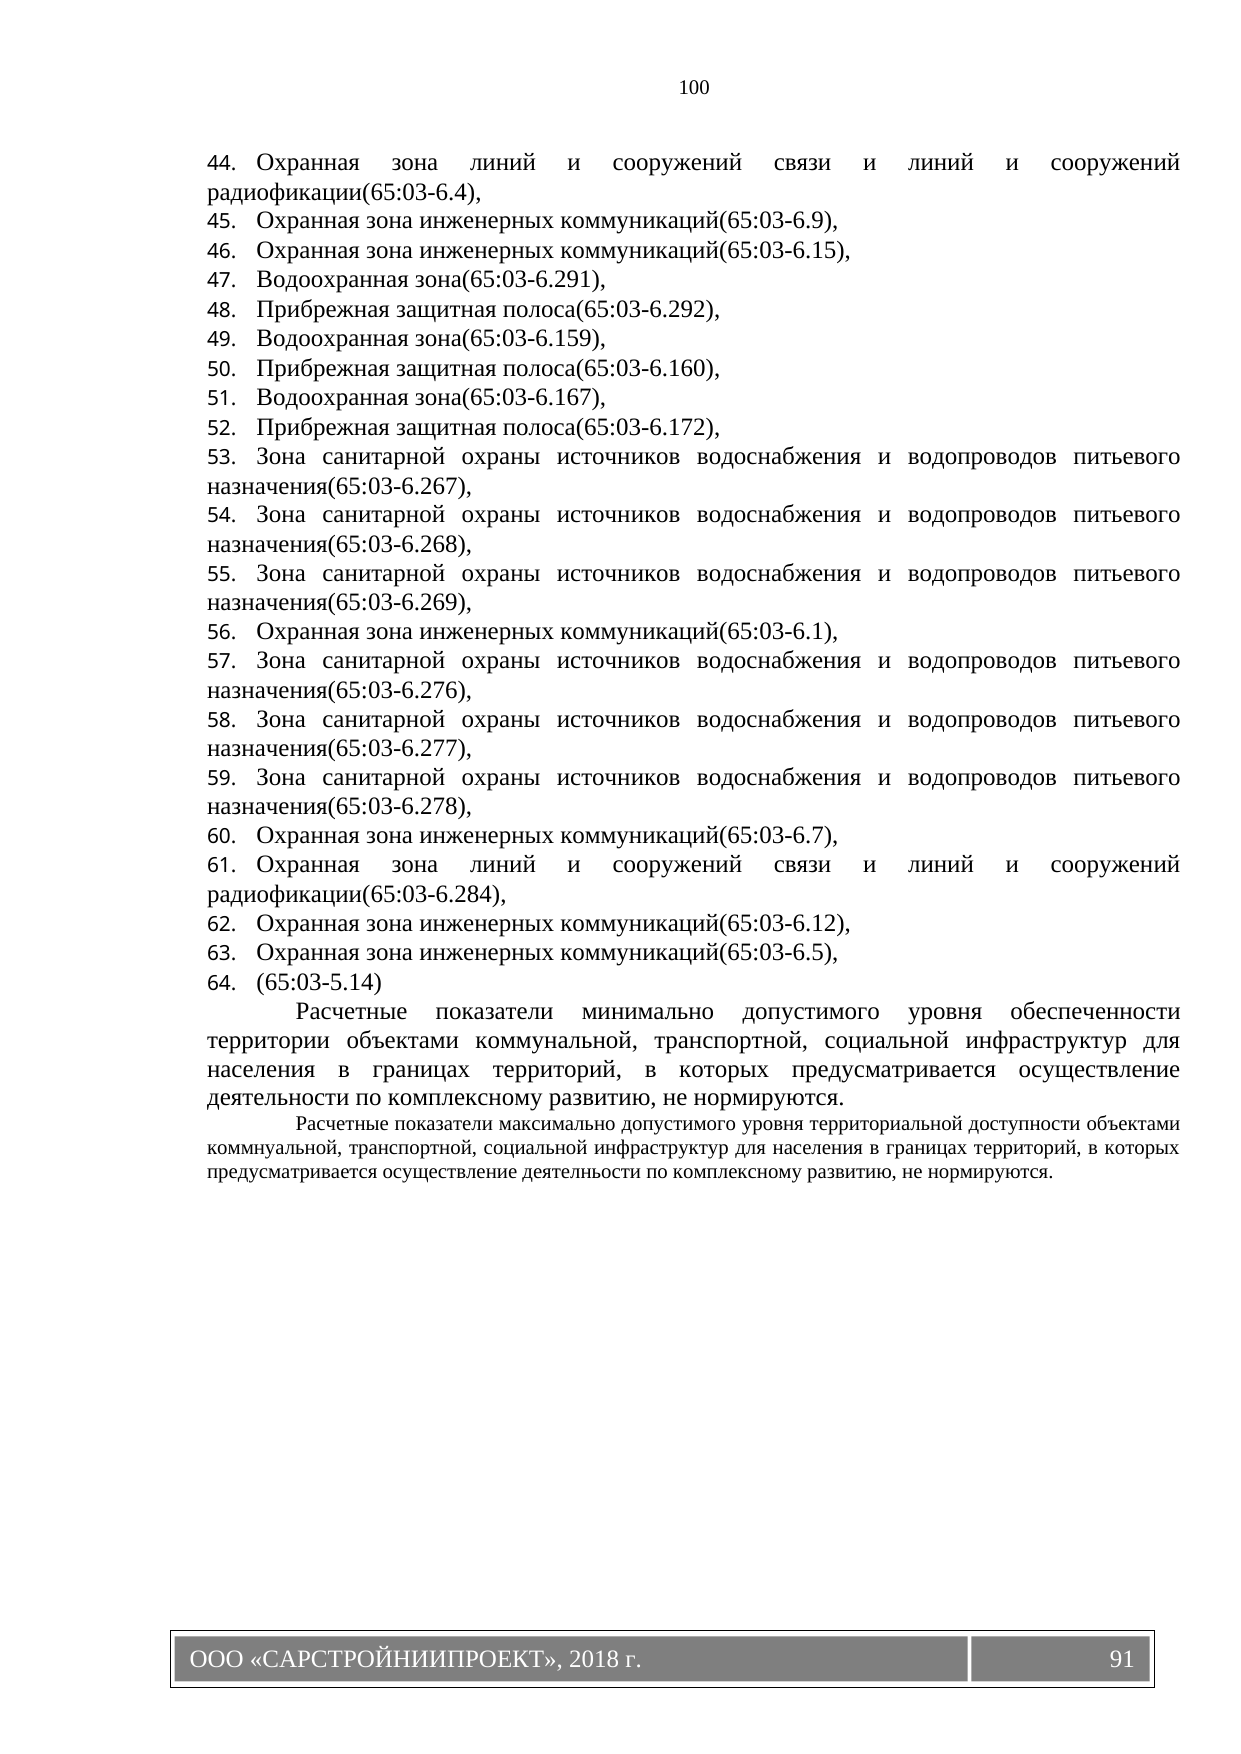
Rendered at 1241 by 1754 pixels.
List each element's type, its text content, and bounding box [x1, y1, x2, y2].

list Зона санитарной охраны источников водоснабжения и водопроводов питьевого назначения(65:03-6.276), [207, 645, 1181, 704]
list Охранная зона инженерных коммуникаций(65:03-6.15), [207, 235, 1181, 264]
list Охранная зона инженерных коммуникаций(65:03-6.12), [207, 908, 1181, 937]
list Водоохранная зона(65:03-6.159), [207, 323, 1181, 353]
list Зона санитарной охраны источников водоснабжения и водопроводов питьевого назначения(65:03-6.269), [207, 558, 1181, 616]
text Расчетные показатели минимально допустимого уровня обеспеченности территории объектами коммунальной, транспортной, социальной инфраструктур для населения в границах территорий, в которых предусматривается осуществление деятельности по комплексному развитию, не нормируются. [207, 996, 1181, 1111]
list Зона санитарной охраны источников водоснабжения и водопроводов питьевого назначения(65:03-6.267), [207, 441, 1181, 499]
list Прибрежная защитная полоса(65:03-6.172), [207, 412, 1181, 441]
list Охранная зона линий и сооружений связи и линий и сооружений радиофикации(65:03-6.4), [207, 147, 1181, 205]
list (65:03-5.14) [207, 967, 1181, 996]
text Расчетные показатели максимально допустимого уровня территориальной доступности объектами коммнуальной, транспортной, социальной инфраструктур для населения в границах территорий, в которых предусматривается осуществление деятелньости по комплексному развитию, не нормируются. [207, 1111, 1181, 1183]
list Охранная зона инженерных коммуникаций(65:03-6.9), [207, 205, 1181, 235]
list Прибрежная защитная полоса(65:03-6.160), [207, 353, 1181, 382]
list Охранная зона инженерных коммуникаций(65:03-6.5), [207, 937, 1181, 967]
list Зона санитарной охраны источников водоснабжения и водопроводов питьевого назначения(65:03-6.278), [207, 762, 1181, 820]
list Зона санитарной охраны источников водоснабжения и водопроводов питьевого назначения(65:03-6.268), [207, 499, 1181, 558]
list Охранная зона линий и сооружений связи и линий и сооружений радиофикации(65:03-6.284), [207, 849, 1181, 908]
list Охранная зона инженерных коммуникаций(65:03-6.7), [207, 820, 1181, 849]
list Водоохранная зона(65:03-6.291), [207, 264, 1181, 294]
list Охранная зона инженерных коммуникаций(65:03-6.1), [207, 616, 1181, 645]
list Прибрежная защитная полоса(65:03-6.292), [207, 294, 1181, 323]
list Водоохранная зона(65:03-6.167), [207, 382, 1181, 412]
list Зона санитарной охраны источников водоснабжения и водопроводов питьевого назначения(65:03-6.277), [207, 704, 1181, 762]
